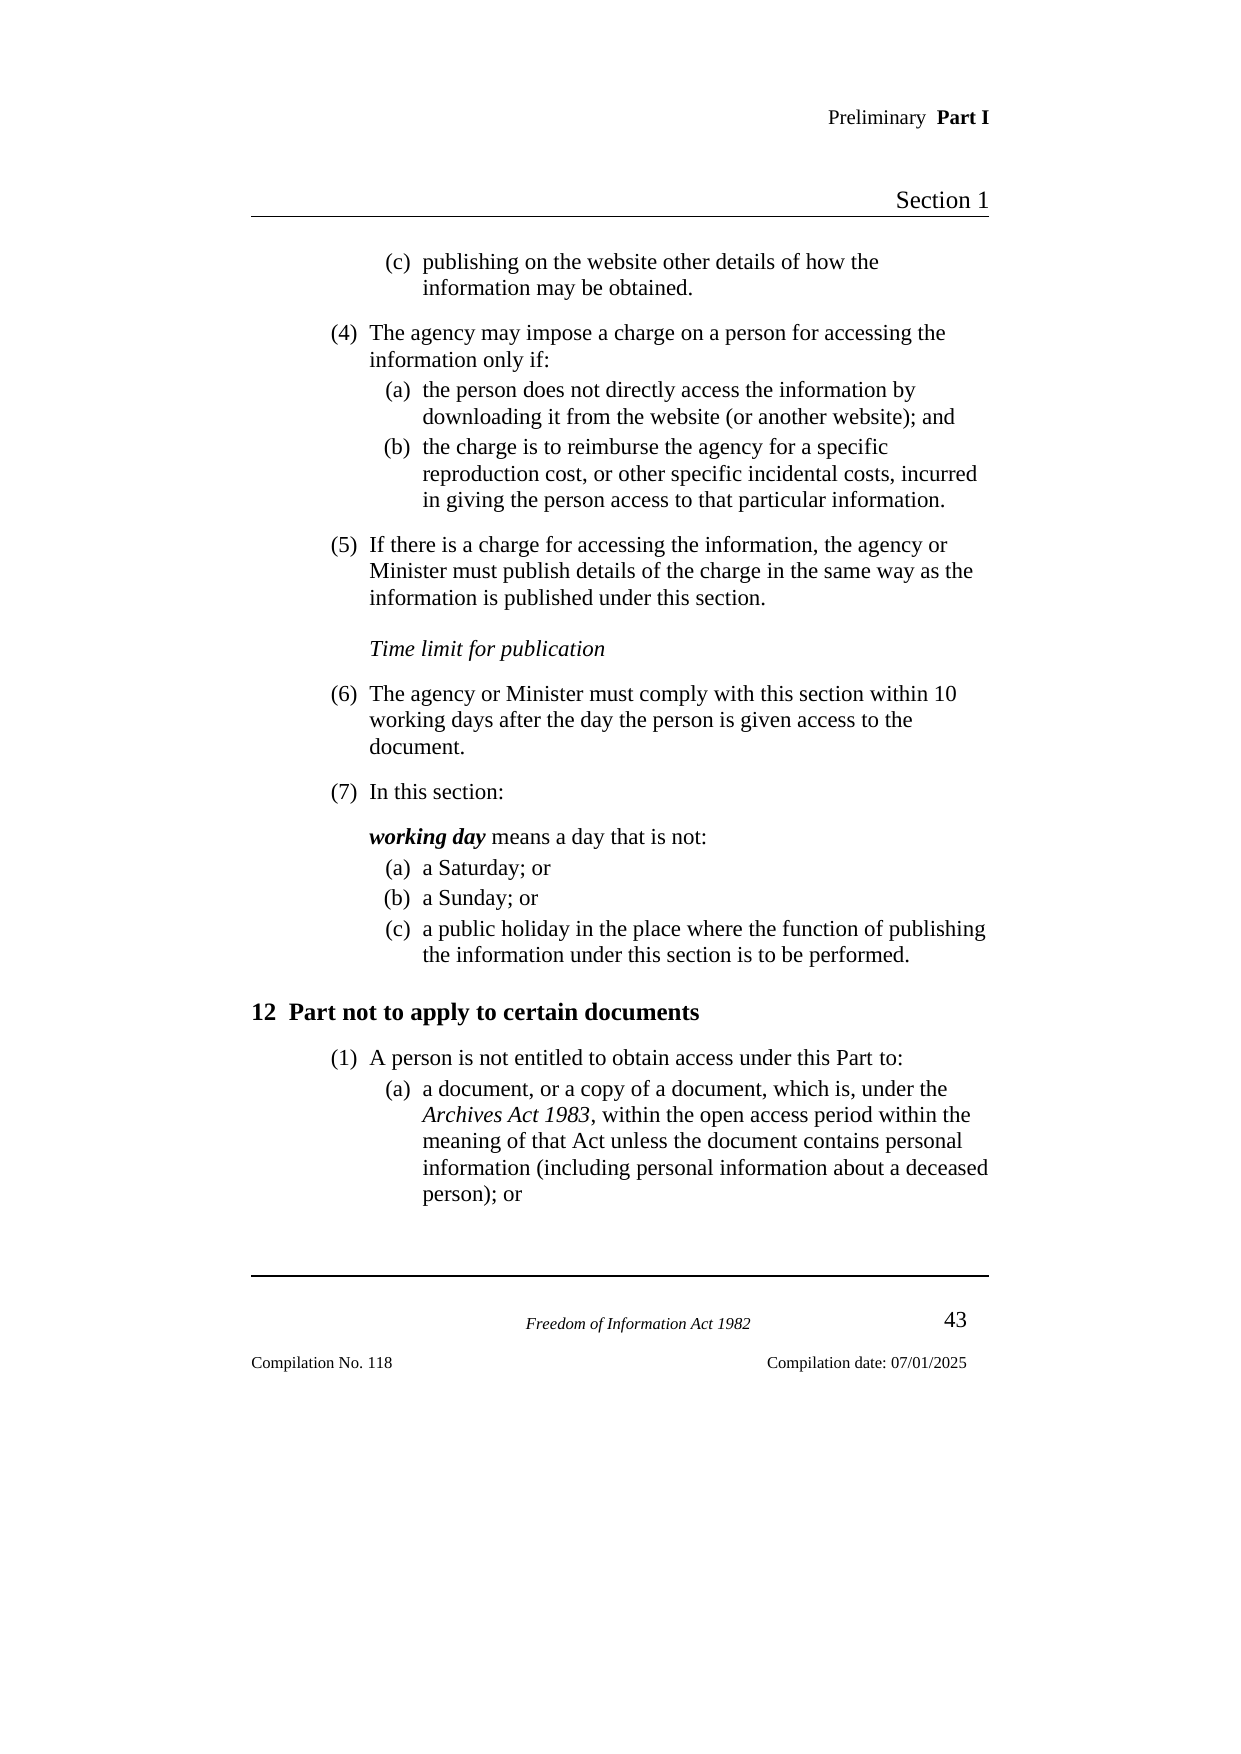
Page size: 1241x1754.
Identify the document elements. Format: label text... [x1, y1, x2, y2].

text 12 Part not to apply to certain documents [251, 997, 989, 1025]
text (7) In this section: [251, 778, 989, 804]
text (1) A person is not entitled to obtain access under this Part to: [251, 1044, 989, 1070]
text Time limit for publication [369, 635, 989, 661]
text (c) publishing on the website other details of how the information may be obtained. [251, 248, 989, 301]
text (5) If there is a charge for accessing the information, the agency or Minister must publish details of the charge in the same way as the information is published under this section. [251, 531, 989, 610]
text (a) a Saturday; or [251, 854, 989, 880]
text (6) The agency or Minister must comply with this section within 10 working days after the day the person is given access to the document. [251, 680, 989, 759]
text (4) The agency may impose a charge on a person for accessing the information only if: [251, 319, 989, 372]
text (b) the charge is to reimburse the agency for a specific reproduction cost, or other specific incidental costs, incurred in giving the person access to that particular information. [251, 433, 989, 512]
text working day means a day that is not: [369, 823, 989, 849]
text (b) a Sunday; or [251, 884, 989, 911]
text (c) a public holiday in the place where the function of publishing the information under this section is to be performed. [251, 915, 989, 967]
text (a) the person does not directly access the information by downloading it from the website (or another website); and [251, 376, 989, 429]
text (a) a document, or a copy of a document, which is, under the Archives Act 1983, within the open access period within the meaning of that Act unless the document contains personal information (including personal information about a deceased person); or [251, 1074, 989, 1206]
